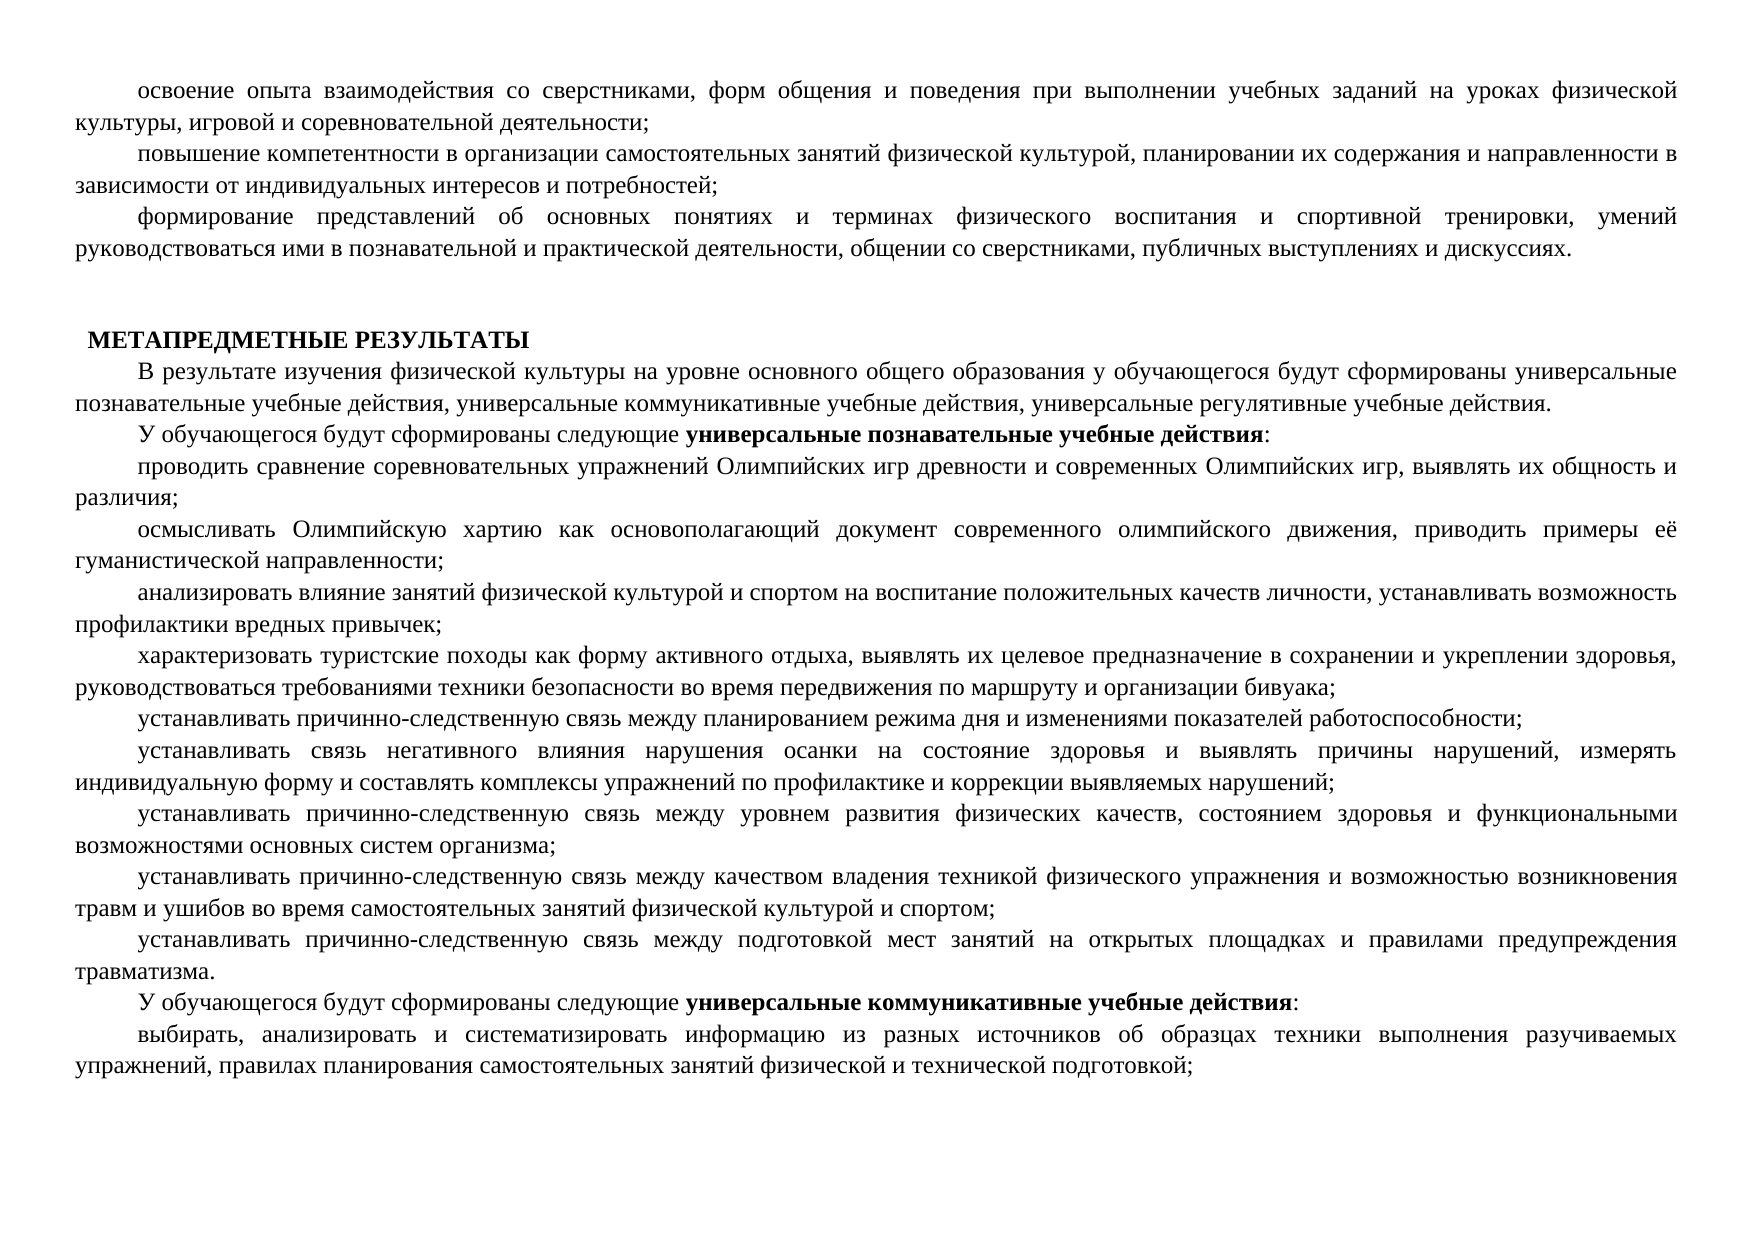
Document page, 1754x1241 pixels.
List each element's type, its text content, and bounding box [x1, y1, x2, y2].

text В результате изучения физической культуры на уровне основного общего образования у обучающегося будут сформированы универсальные познавательные учебные действия, универсальные коммуникативные учебные действия, универсальные регулятивные учебные действия. [75, 356, 1679, 417]
text осмысливать Олимпийскую хартию как основополагающий документ современного олимпийского движения, приводить примеры её гуманистической направленности; [75, 514, 1679, 574]
text МЕТАПРЕДМЕТНЫЕ РЕЗУЛЬТАТЫ [87, 325, 1679, 353]
text анализировать влияние занятий физической культурой и спортом на воспитание положительных качеств личности, устанавливать возможность профилактики вредных привычек; [75, 577, 1679, 637]
text устанавливать причинно-следственную связь между подготовкой мест занятий на открытых площадках и правилами предупреждения травматизма. [75, 924, 1679, 985]
text формирование представлений об основных понятиях и терминах физического воспитания и спортивной тренировки, умений руководствоваться ими в познавательной и практической деятельности, общении со сверстниками, публичных выступлениях и дискуссиях. [75, 201, 1679, 262]
text устанавливать причинно-следственную связь между планированием режима дня и изменениями показателей работоспособности; [75, 703, 1679, 732]
text устанавливать связь негативного влияния нарушения осанки на состояние здоровья и выявлять причины нарушений, измерять индивидуальную форму и составлять комплексы упражнений по профилактике и коррекции выявляемых нарушений; [75, 735, 1679, 795]
text повышение компетентности в организации самостоятельных занятий физической культурой, планировании их содержания и направленности в зависимости от индивидуальных интересов и потребностей; [75, 138, 1679, 198]
text У обучающегося будут сформированы следующие универсальные коммуникативные учебные действия: [75, 987, 1679, 1016]
text устанавливать причинно-следственную связь между качеством владения техникой физического упражнения и возможностью возникновения травм и ушибов во время самостоятельных занятий физической культурой и спортом; [75, 861, 1679, 922]
text характеризовать туристские походы как форму активного отдыха, выявлять их целевое предназначение в сохранении и укреплении здоровья, руководствоваться требованиями техники безопасности во время передвижения по маршруту и организации бивуака; [75, 640, 1679, 701]
text проводить сравнение соревновательных упражнений Олимпийских игр древности и современных Олимпийских игр, выявлять их общность и различия; [75, 451, 1679, 511]
text устанавливать причинно-следственную связь между уровнем развития физических качеств, состоянием здоровья и функциональными возможностями основных систем организма; [75, 798, 1679, 858]
text выбирать, анализировать и систематизировать информацию из разных источников об образцах техники выполнения разучиваемых упражнений, правилах планирования самостоятельных занятий физической и технической подготовкой; [75, 1019, 1679, 1079]
text У обучающегося будут сформированы следующие универсальные познавательные учебные действия: [75, 419, 1679, 448]
text освоение опыта взаимодействия со сверстниками, форм общения и поведения при выполнении учебных заданий на уроках физической культуры, игровой и соревновательной деятельности; [75, 75, 1679, 135]
